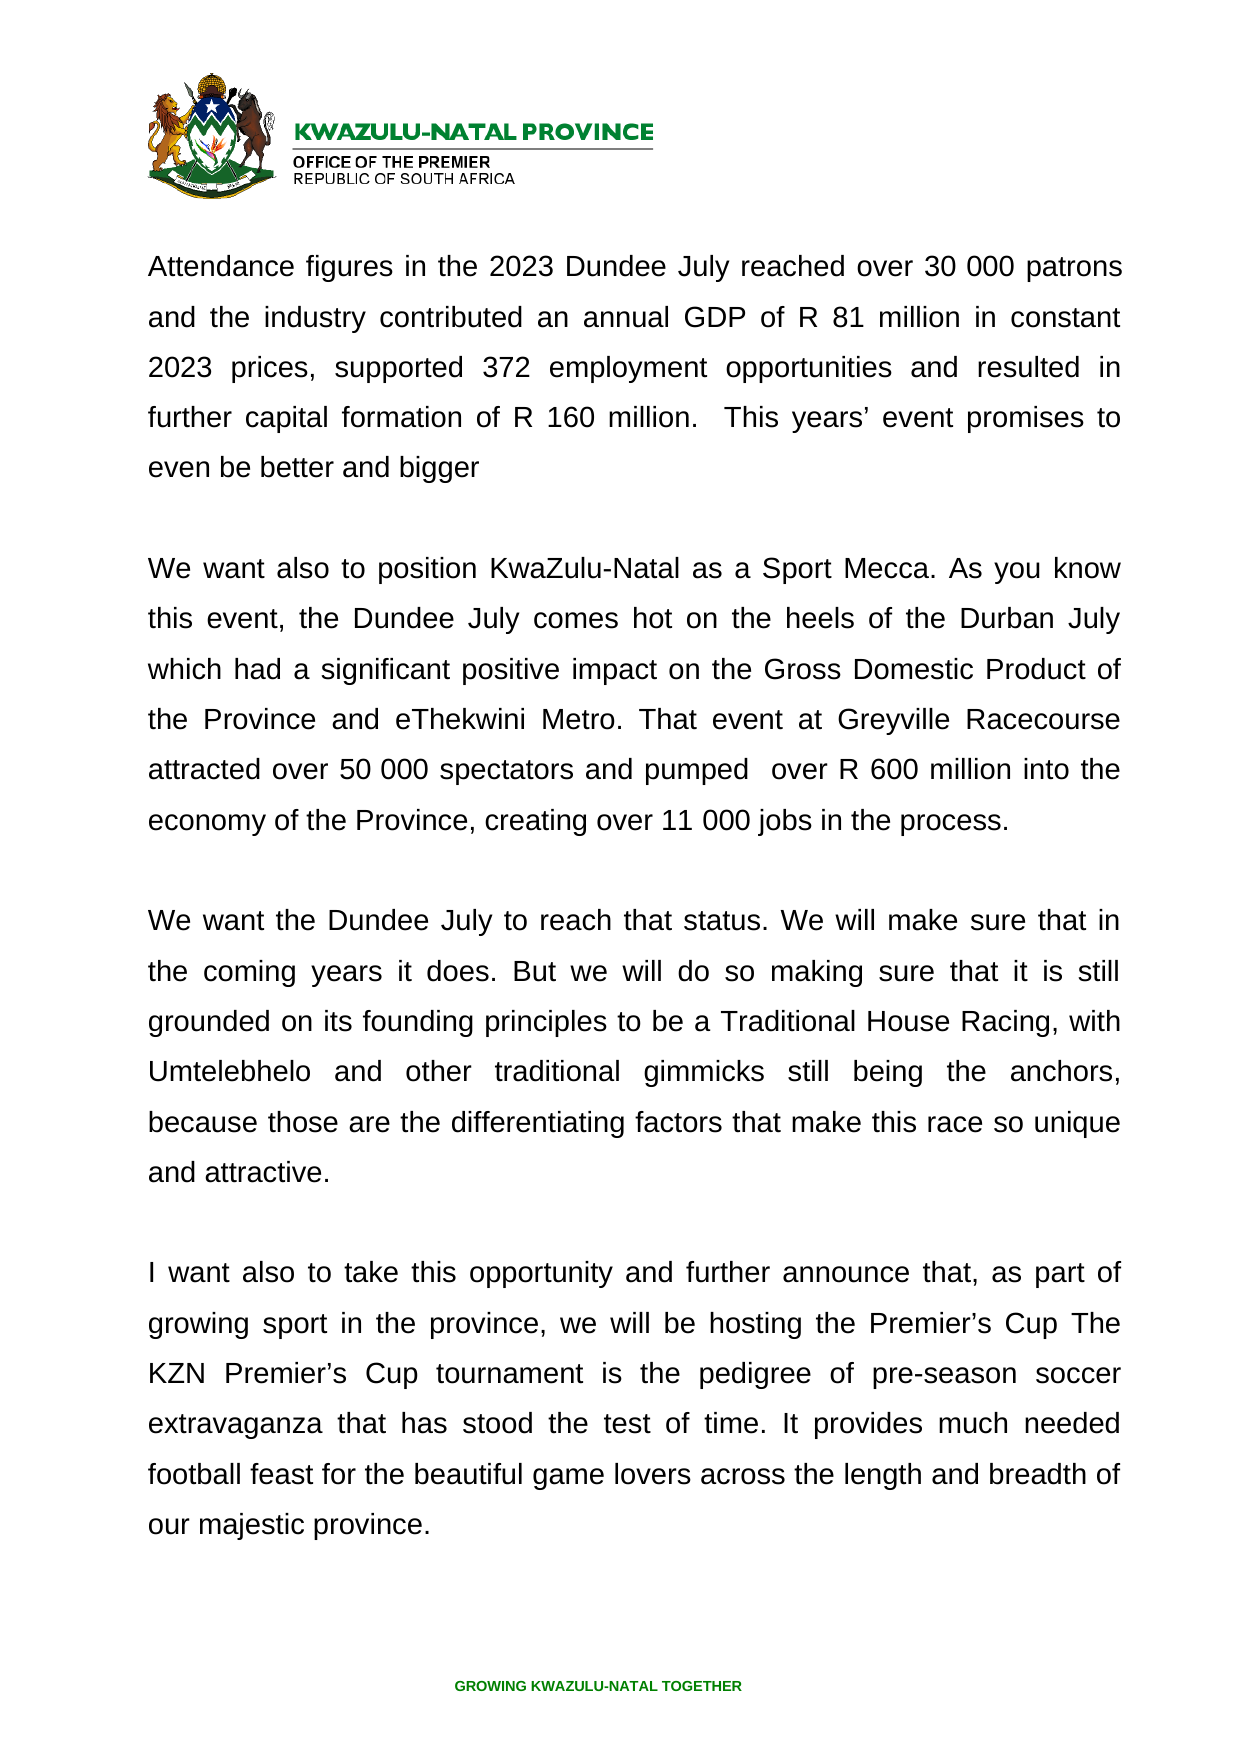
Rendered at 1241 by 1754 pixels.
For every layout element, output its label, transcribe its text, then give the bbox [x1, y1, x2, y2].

text We want the Dundee July to reach that status. We will make sure that in the coming years it does. But we will do so making sure that it is still grounded on its founding principles to be a Traditional House Racing, with Umtelebhelo and other traditional gimmicks still being the anchors, because those are the differentiating factors that make this race so unique and attractive. [148, 903, 1123, 1188]
text Attendance figures in the 2023 Dundee July reached over 30 000 patrons and the industry contributed an annual GDP of R 81 million in constant 2023 prices, supported 372 employment opportunities and resulted in further capital formation of R 160 million. This years’ event promises to even be better and bigger [148, 249, 1123, 484]
picture [147, 73, 654, 199]
text I want also to take this opportunity and further announce that, as part of growing sport in the province, we will be hosting the Premier’s Cup The KZN Premier’s Cup tournament is the pedigree of pre-season soccer extravaganza that has stood the test of time. It provides much needed football feast for the beautiful game lovers across the length and breadth of our majestic province. [148, 1256, 1123, 1541]
text We want also to position KwaZulu-Natal as a Sport Mecca. As you know this event, the Dundee July comes hot on the heels of the Durban July which had a significant positive impact on the Gross Domestic Product of the Province and eThekwini Metro. That event at Greyville Racecourse attracted over 50 000 spectators and pumped over R 600 million into the economy of the Province, creating over 11 000 jobs in the process. [148, 551, 1123, 836]
